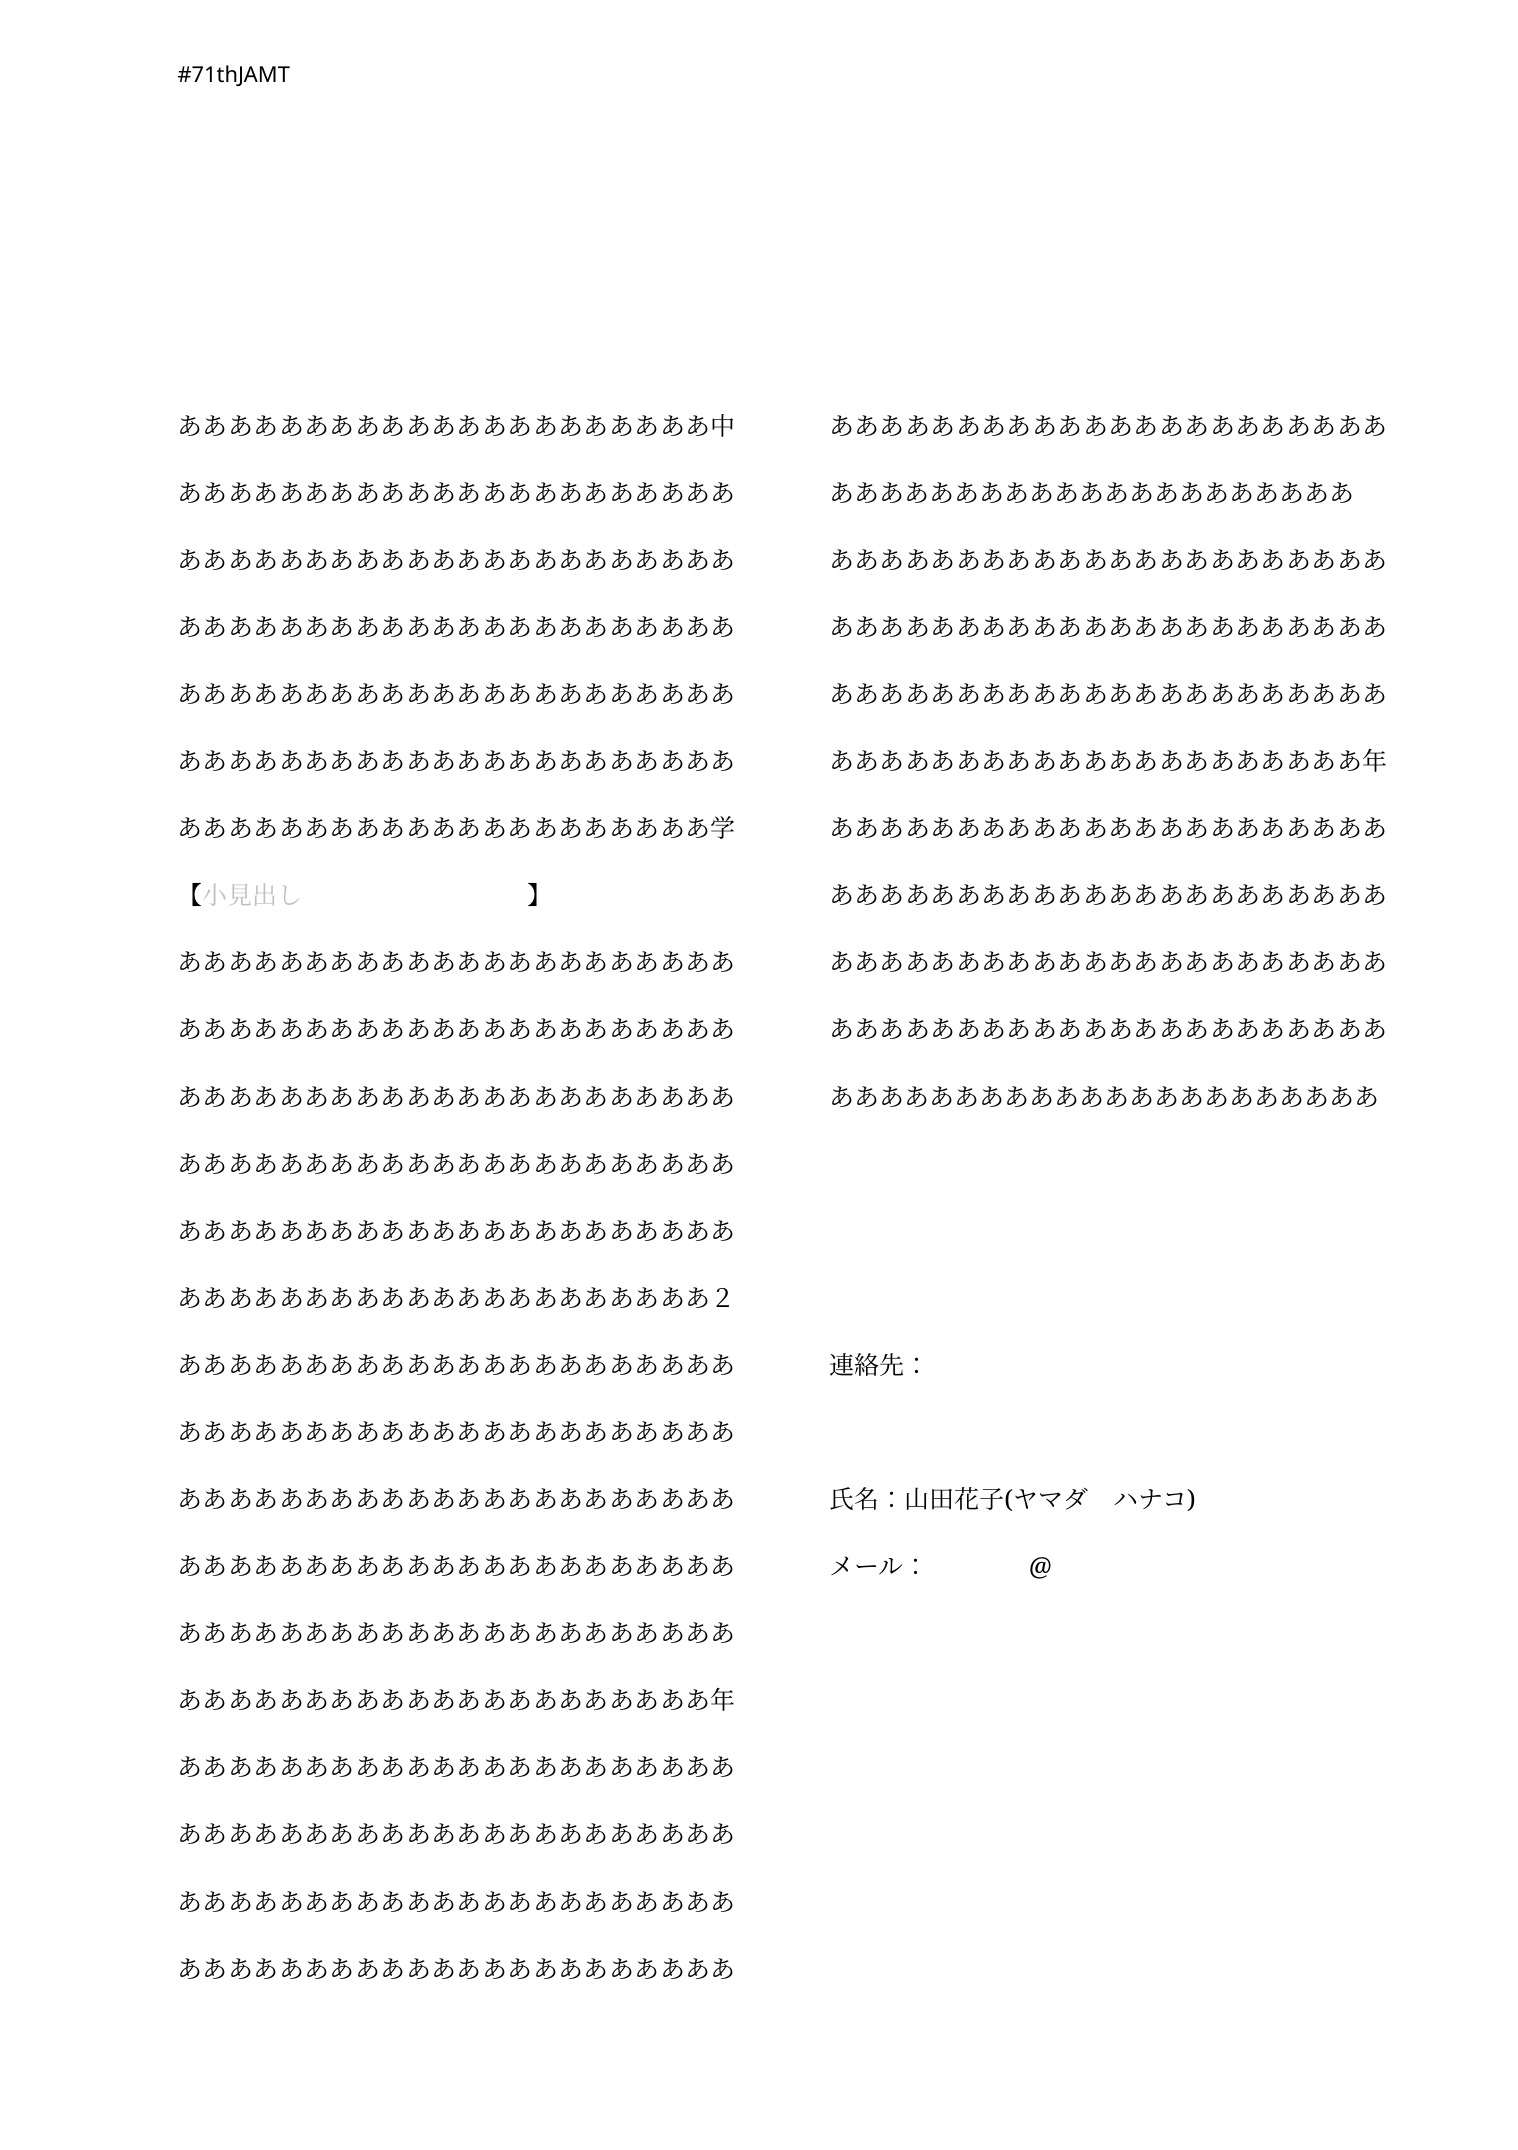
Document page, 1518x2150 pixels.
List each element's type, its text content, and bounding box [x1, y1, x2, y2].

text あああああああああああああああああああああああああああああああああああああああああああああああああああああああああああああああああああああああああああああああああああああああああああああああああああああああああああああああああああああああああああああああああああ２ ああああああああああああああああああああああああああああああああああああああああああああああああああああああああああああああああああああああああああああああああああああああああああああああああああああああああああああああ あああああああああああああああああああああ年 あああああああああああああああああああああああああああああああああああああああああああああああああああああああああああああああああああああああああああああああああああああああああああああああああああああああああああああああああああああああああああああああああああ [829, 391, 1388, 525]
text 連絡先： [829, 1330, 1388, 1397]
text 氏名：山田花子(ヤマダ ハナコ) [829, 1464, 1388, 1531]
text メール： @ [829, 1531, 1388, 1598]
text ああああああああああああああああああああああああああああああああああああああああああああああああああああああああああああああああああ あああああああああああああああああああああ年 ああああああああああああああああああああああああああああああああああああああああああああああああああああああああああああああああああああああああああああああああああああああああああああああああああああああああああああああ [829, 525, 1388, 1129]
text あああああああああああああああああああああああああああああああああああああああああああああああああああああああああああああああああああああああああああああああああああああああああああああああああああああああああああああああああああああああああああああああああああ２ ああああああああああああああああああああああああああああああああああああああああああああああああああああああああああああああああああああああああああああああああああああああああああああああああああああああああああああああ あああああああああああああああああああああ年 あああああああああああああああああああああああああああああああああああああああああああああああああああああああああああああああああああああああああああああああああああああああああああああああああああああああああああああああああああああああああああああああああああ [177, 927, 736, 2001]
